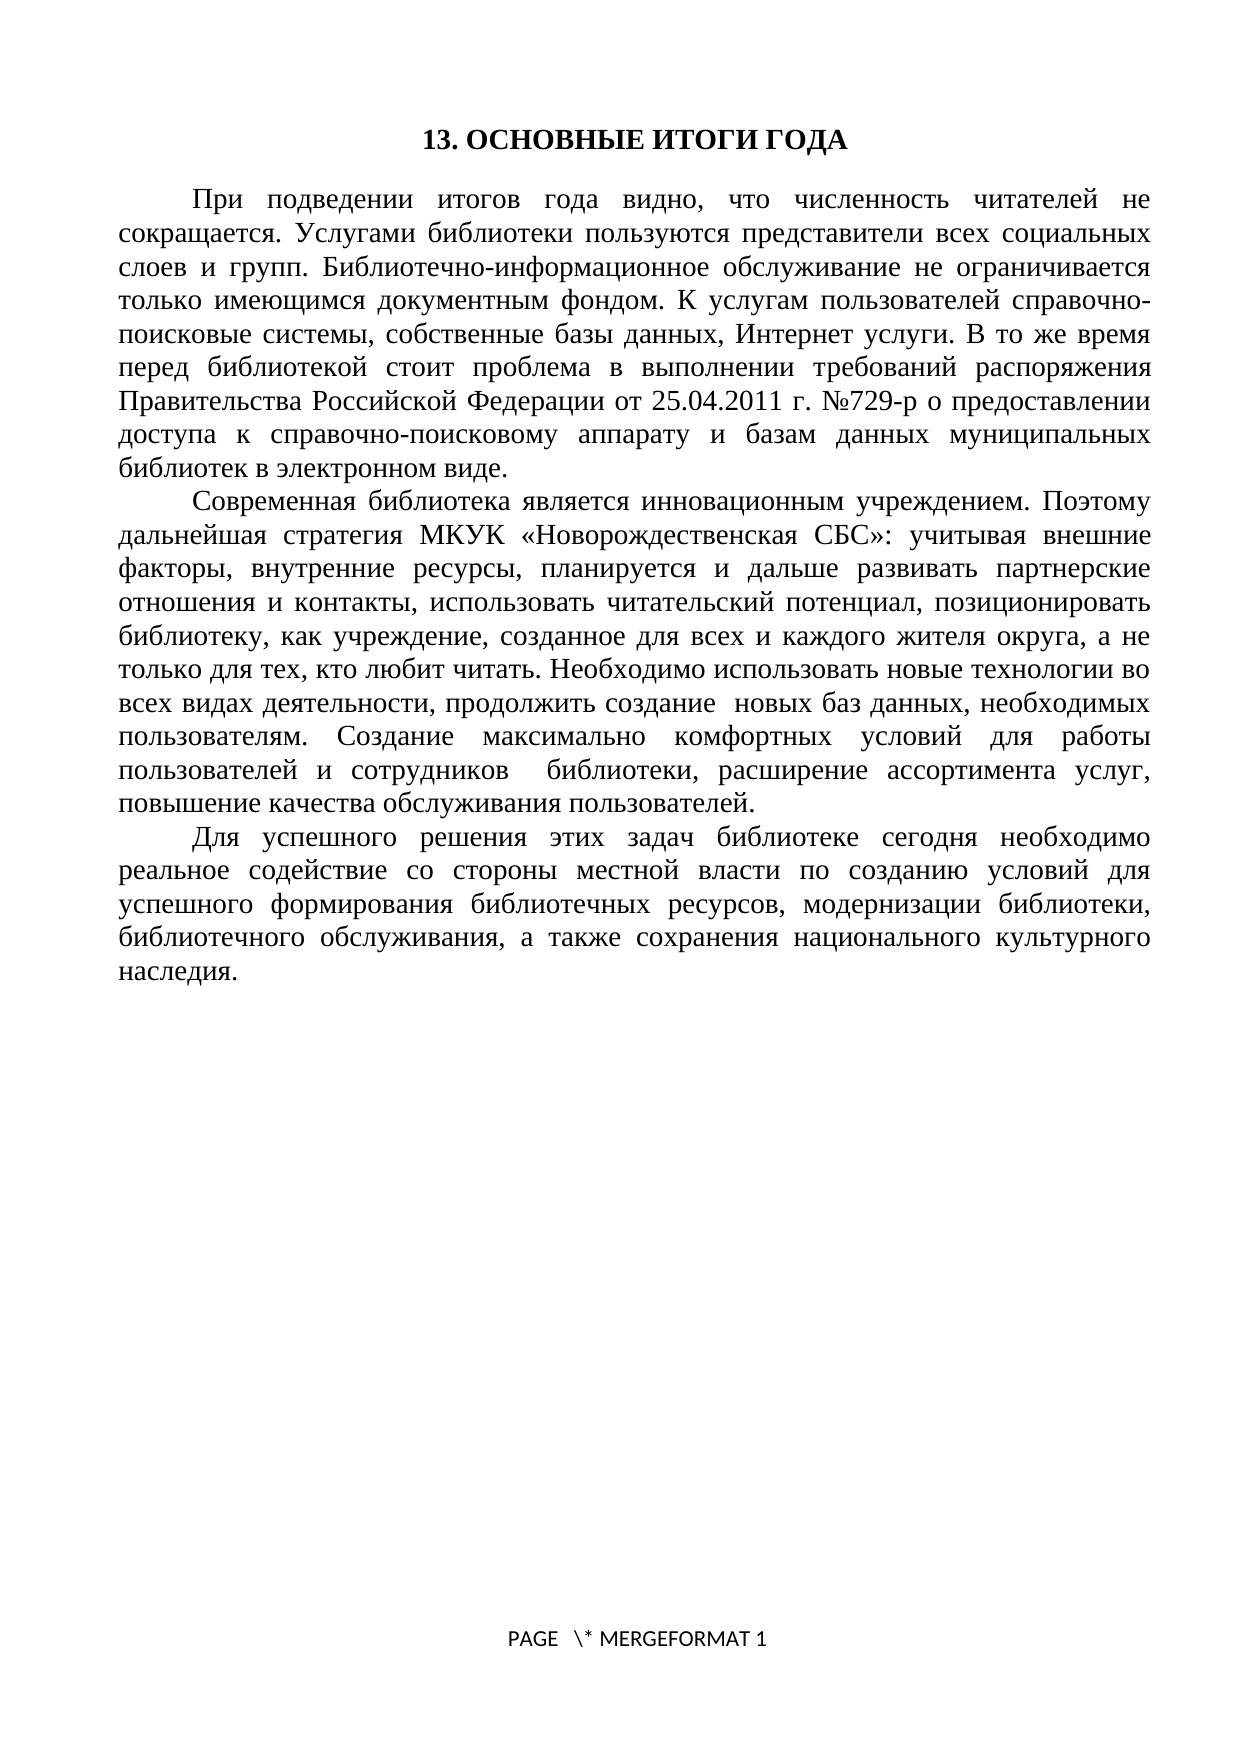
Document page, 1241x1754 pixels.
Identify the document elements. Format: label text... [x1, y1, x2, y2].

text Для успешного решения этих задач библиотеке сегодня необходимо реальное содействие со стороны местной власти по созданию условий для успешного формирования библиотечных ресурсов, модернизации библиотеки, библиотечного обслуживания, а также сохранения национального культурного наследия. [118, 819, 1152, 987]
text Современная библиотека является инновационным учреждением. Поэтому дальнейшая стратегия МКУК «Новорождественская СБС»: учитывая внешние факторы, внутренние ресурсы, планируется и дальше развивать партнерские отношения и контакты, использовать читательский потенциал, позиционировать библиотеку, как учреждение, созданное для всех и каждого жителя округа, а не только для тех, кто любит читать. Необходимо использовать новые технологии во всех видах деятельности, продолжить создание новых баз данных, необходимых пользователям. Создание максимально комфортных условий для работы пользователей и сотрудников библиотеки, расширение ассортимента услуг, повышение качества обслуживания пользователей. [118, 483, 1152, 819]
text 13. ОСНОВНЫЕ ИТОГИ ГОДА [118, 122, 1152, 156]
text При подведении итогов года видно, что численность читателей не сокращается. Услугами библиотеки пользуются представители всех социальных слоев и групп. Библиотечно-информационное обслуживание не ограничивается только имеющимся документным фондом. К услугам пользователей справочно-поисковые системы, собственные базы данных, Интернет услуги. В то же время перед библиотекой стоит проблема в выполнении требований распоряжения Правительства Российской Федерации от 25.04.2011 г. №729-р о предоставлении доступа к справочно-поисковому аппарату и базам данных муниципальных библиотек в электронном виде. [118, 182, 1152, 483]
